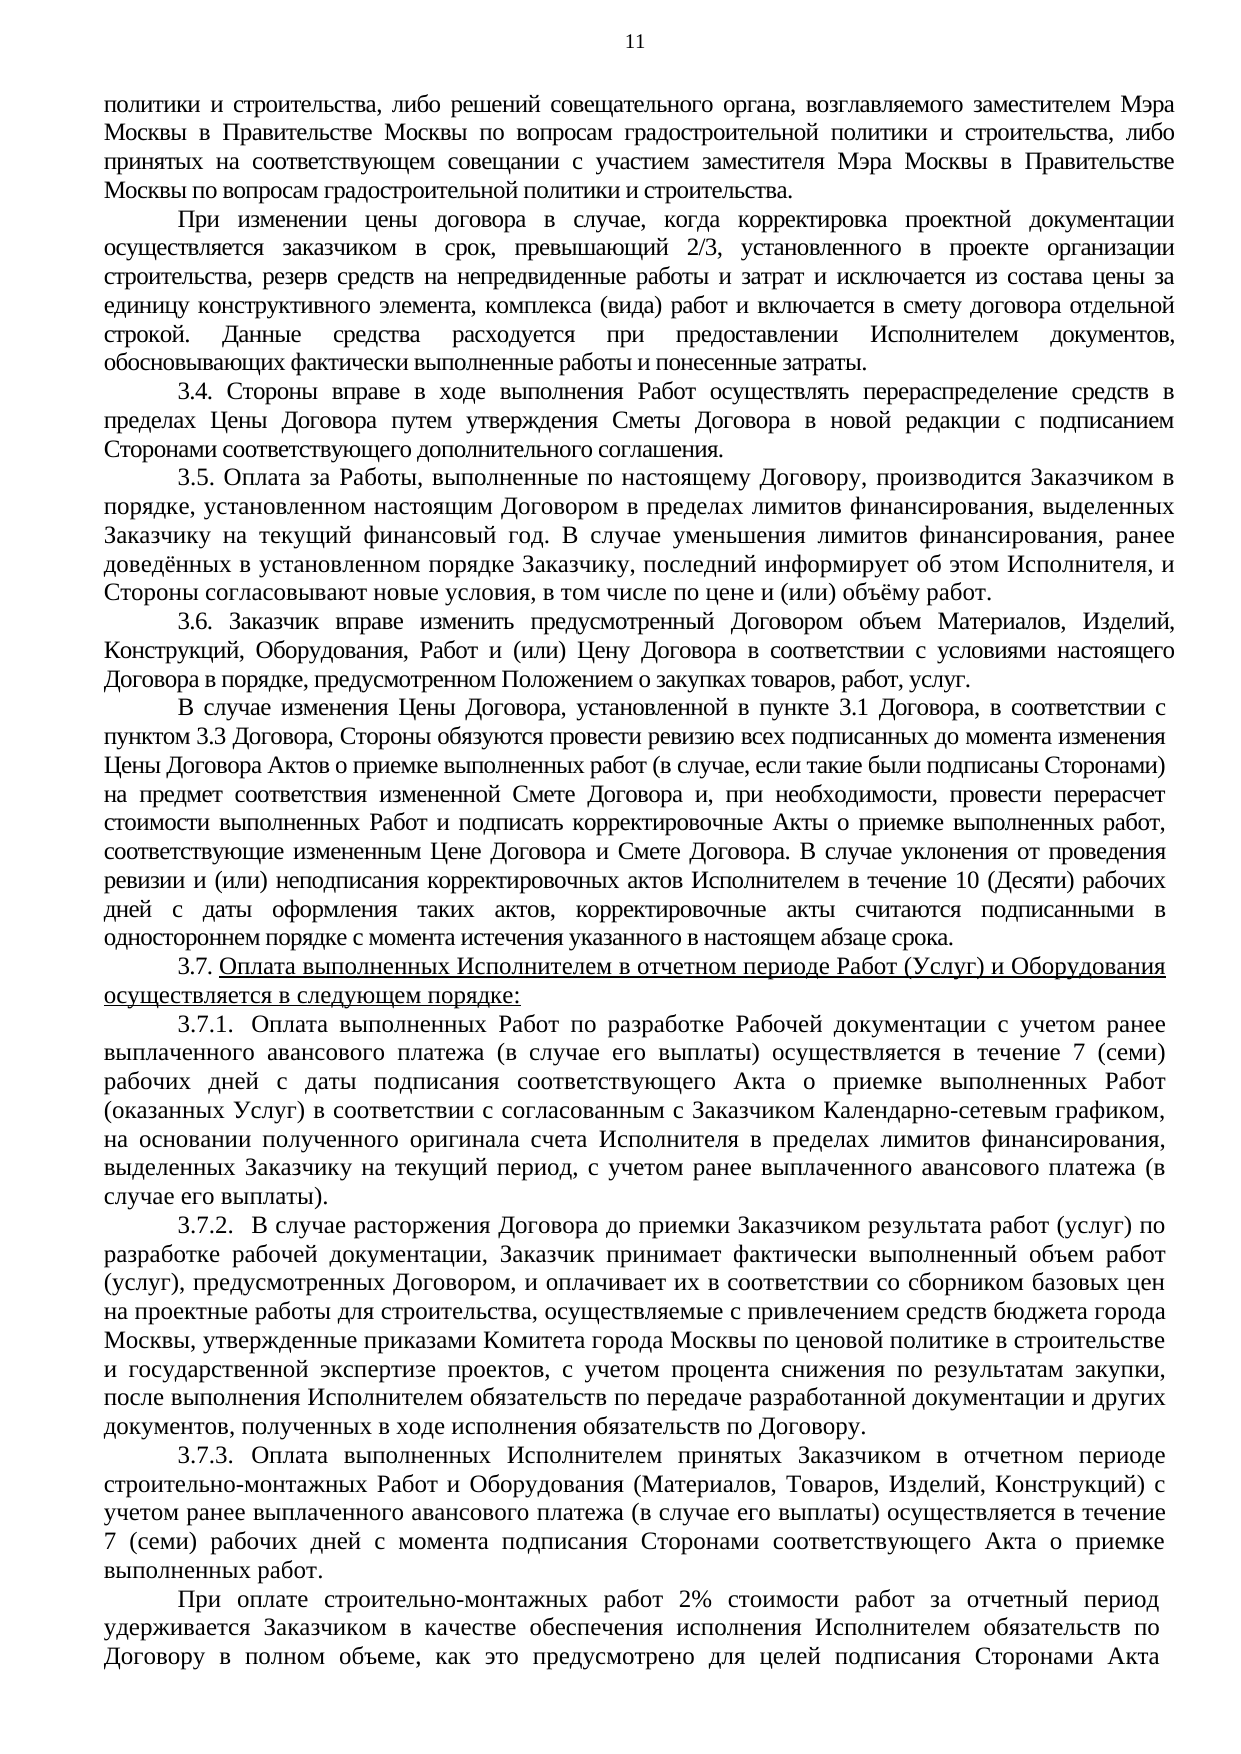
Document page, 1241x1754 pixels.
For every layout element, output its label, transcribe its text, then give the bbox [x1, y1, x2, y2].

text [103, 1584, 1161, 1670]
text В случае изменения Цены Договора, установленной в пункте 3.1 Договора, в соответствии с пунктом 3.3 Договора, Стороны обязуются провести ревизию всех подписанных до момента изменения Цены Договора Актов о приемке выполненных работ (в случае, если такие были подписаны Сторонами) на предмет соответствия измененной Смете Договора и, при необходимости, провести перерасчет стоимости выполненных Работ и подписать корректировочные Акты о приемке выполненных работ, соответствующие измененным Цене Договора и Смете Договора. В случае уклонения от проведения ревизии и (или) неподписания корректировочных актов Исполнителем в течение 10 (Десяти) рабочих дней с даты оформления таких актов, корректировочные акты считаются подписанными в одностороннем порядке с момента истечения указанного в настоящем абзаце срока. [103, 692, 1167, 951]
text При изменении цены договора в случае, когда корректировка проектной документации осуществляется заказчиком в срок, превышающий 2/3, установленного в проекте организации строительства, резерв средств на непредвиденные работы и затрат и исключается из состава цены за единицу конструктивного элемента, комплекса (вида) работ и включается в смету договора отдельной строкой. Данные средства расходуется при предоставлении Исполнителем документов, обосновывающих фактически выполненные работы и понесенные затраты. [103, 204, 1176, 376]
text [103, 89, 1176, 204]
text 3.6. Заказчик вправе изменить предусмотренный Договором объем Материалов, Изделий, Конструкций, Оборудования, Работ и (или) Цену Договора в соответствии с условиями настоящего Договора в порядке, предусмотренном Положением о закупках товаров, работ, услуг. [103, 606, 1176, 692]
list Оплата выполненных Работ по разработке Рабочей документации с учетом ранее выплаченного авансового платежа (в случае его выплаты) осуществляется в течение 7 (семи) рабочих дней с даты подписания соответствующего Акта о приемке выполненных Работ (оказанных Услуг) в соответствии с согласованным с Заказчиком Календарно-сетевым графиком, на основании полученного оригинала счета Исполнителя в пределах лимитов финансирования, выделенных Заказчику на текущий период, с учетом ранее выплаченного авансового платежа (в случае его выплаты). [103, 1009, 1167, 1210]
text 3.5. Оплата за Работы, выполненные по настоящему Договору, производится Заказчиком в порядке, установленном настоящим Договором в пределах лимитов финансирования, выделенных Заказчику на текущий финансовый год. В случае уменьшения лимитов финансирования, ранее доведённых в установленном порядке Заказчику, последний информирует об этом Исполнителя, и Стороны согласовывают новые условия, в том числе по цене и (или) объёму работ. [103, 462, 1176, 606]
list Оплата выполненных Исполнителем принятых Заказчиком в отчетном периоде строительно-монтажных Работ и Оборудования (Материалов, Товаров, Изделий, Конструкций) с учетом ранее выплаченного авансового платежа (в случае его выплаты) осуществляется в течение 7 (семи) рабочих дней с момента подписания Сторонами соответствующего Акта о приемке выполненных работ. [103, 1440, 1167, 1584]
text 3.7. Оплата выполненных Исполнителем в отчетном периоде Работ (Услуг) и Оборудования осуществляется в следующем порядке: [103, 951, 1167, 1009]
list В случае расторжения Договора до приемки Заказчиком результата работ (услуг) по разработке рабочей документации, Заказчик принимает фактически выполненный объем работ (услуг), предусмотренных Договором, и оплачивает их в соответствии со сборником базовых цен на проектные работы для строительства, осуществляемые с привлечением средств бюджета города Москвы, утвержденные приказами Комитета города Москвы по ценовой политике в строительстве и государственной экспертизе проектов, с учетом процента снижения по результатам закупки, после выполнения Исполнителем обязательств по передаче разработанной документации и других документов, полученных в ходе исполнения обязательств по Договору. [103, 1210, 1167, 1440]
text 3.4. Стороны вправе в ходе выполнения Работ осуществлять перераспределение средств в пределах Цены Договора путем утверждения Сметы Договора в новой редакции с подписанием Сторонами соответствующего дополнительного соглашения. [103, 376, 1176, 462]
